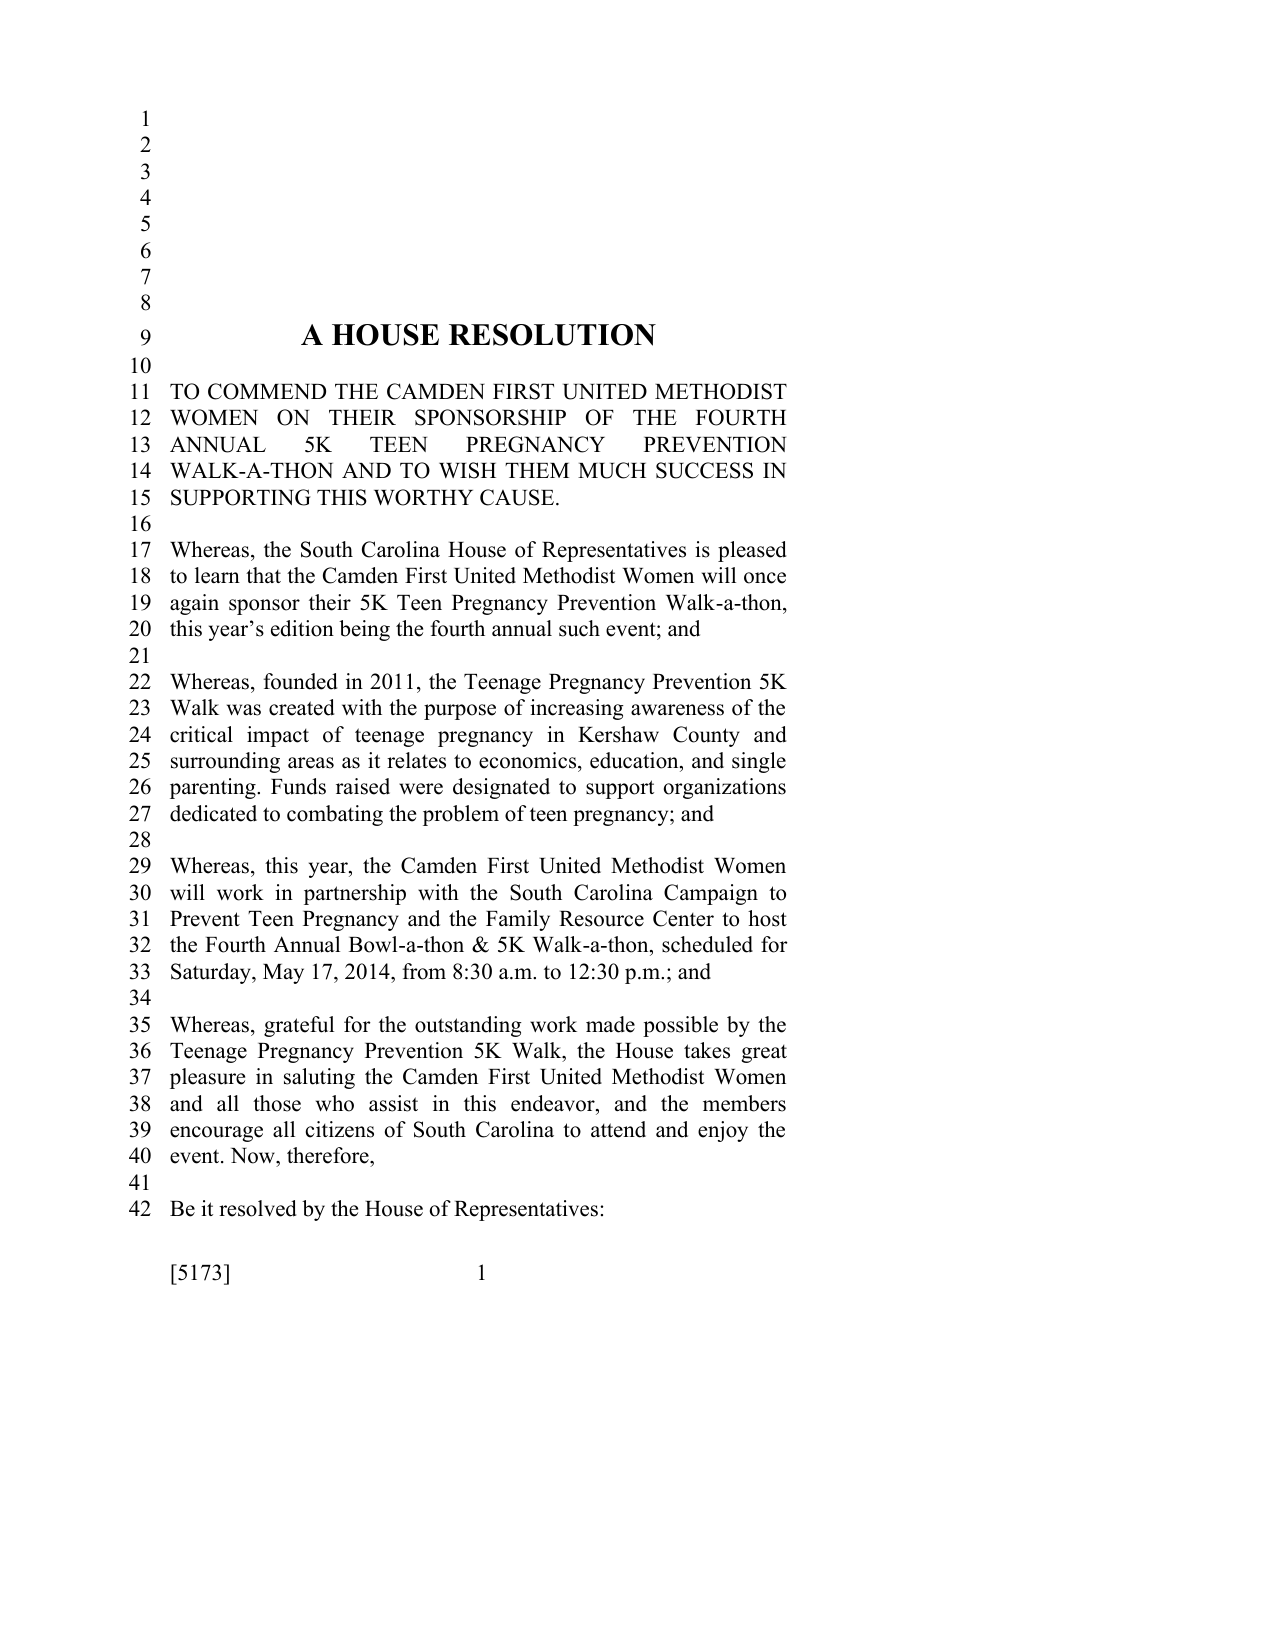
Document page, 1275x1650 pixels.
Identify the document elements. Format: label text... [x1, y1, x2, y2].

text Whereas, founded in 2011, the Teenage Pregnancy Prevention 5K Walk was created with the purpose of increasing awareness of the critical impact of teenage pregnancy in Kershaw County and surrounding areas as it relates to economics, education, and single parenting. Funds raised were designated to support organizations dedicated to combating the problem of teen pregnancy; and [169, 668, 787, 826]
text Be it resolved by the House of Representatives: [169, 1195, 787, 1221]
text Whereas, this year, the Camden First United Methodist Women will work in partnership with the South Carolina Campaign to Prevent Teen Pregnancy and the Family Resource Center to host the Fourth Annual Bowl-a-thon & 5K Walk-a-thon, scheduled for Saturday, May 17, 2014, from 8:30 a.m. to 12:30 p.m.; and [169, 852, 787, 984]
text Whereas, the South Carolina House of Representatives is pleased to learn that the Camden First United Methodist Women will once again sponsor their 5K Teen Pregnancy Prevention Walk-a-thon, this year’s edition being the fourth annual such event; and [169, 536, 787, 642]
text Whereas, grateful for the outstanding work made possible by the Teenage Pregnancy Prevention 5K Walk, the House takes great pleasure in saluting the Camden First United Methodist Women and all those who assist in this endeavor, and the members encourage all citizens of South Carolina to attend and enjoy the event. Now, therefore, [169, 1011, 787, 1169]
text TO COMMEND THE CAMDEN FIRST UNITED METHODIST WOMEN ON THEIR SPONSORSHIP OF THE FOURTH ANNUAL 5K TEEN PREGNANCY PREVENTION WALK-A-THON AND TO WISH THEM MUCH SUCCESS IN SUPPORTING THIS WORTHY CAUSE. [169, 378, 787, 510]
text A HOUSE RESOLUTION [169, 316, 787, 352]
